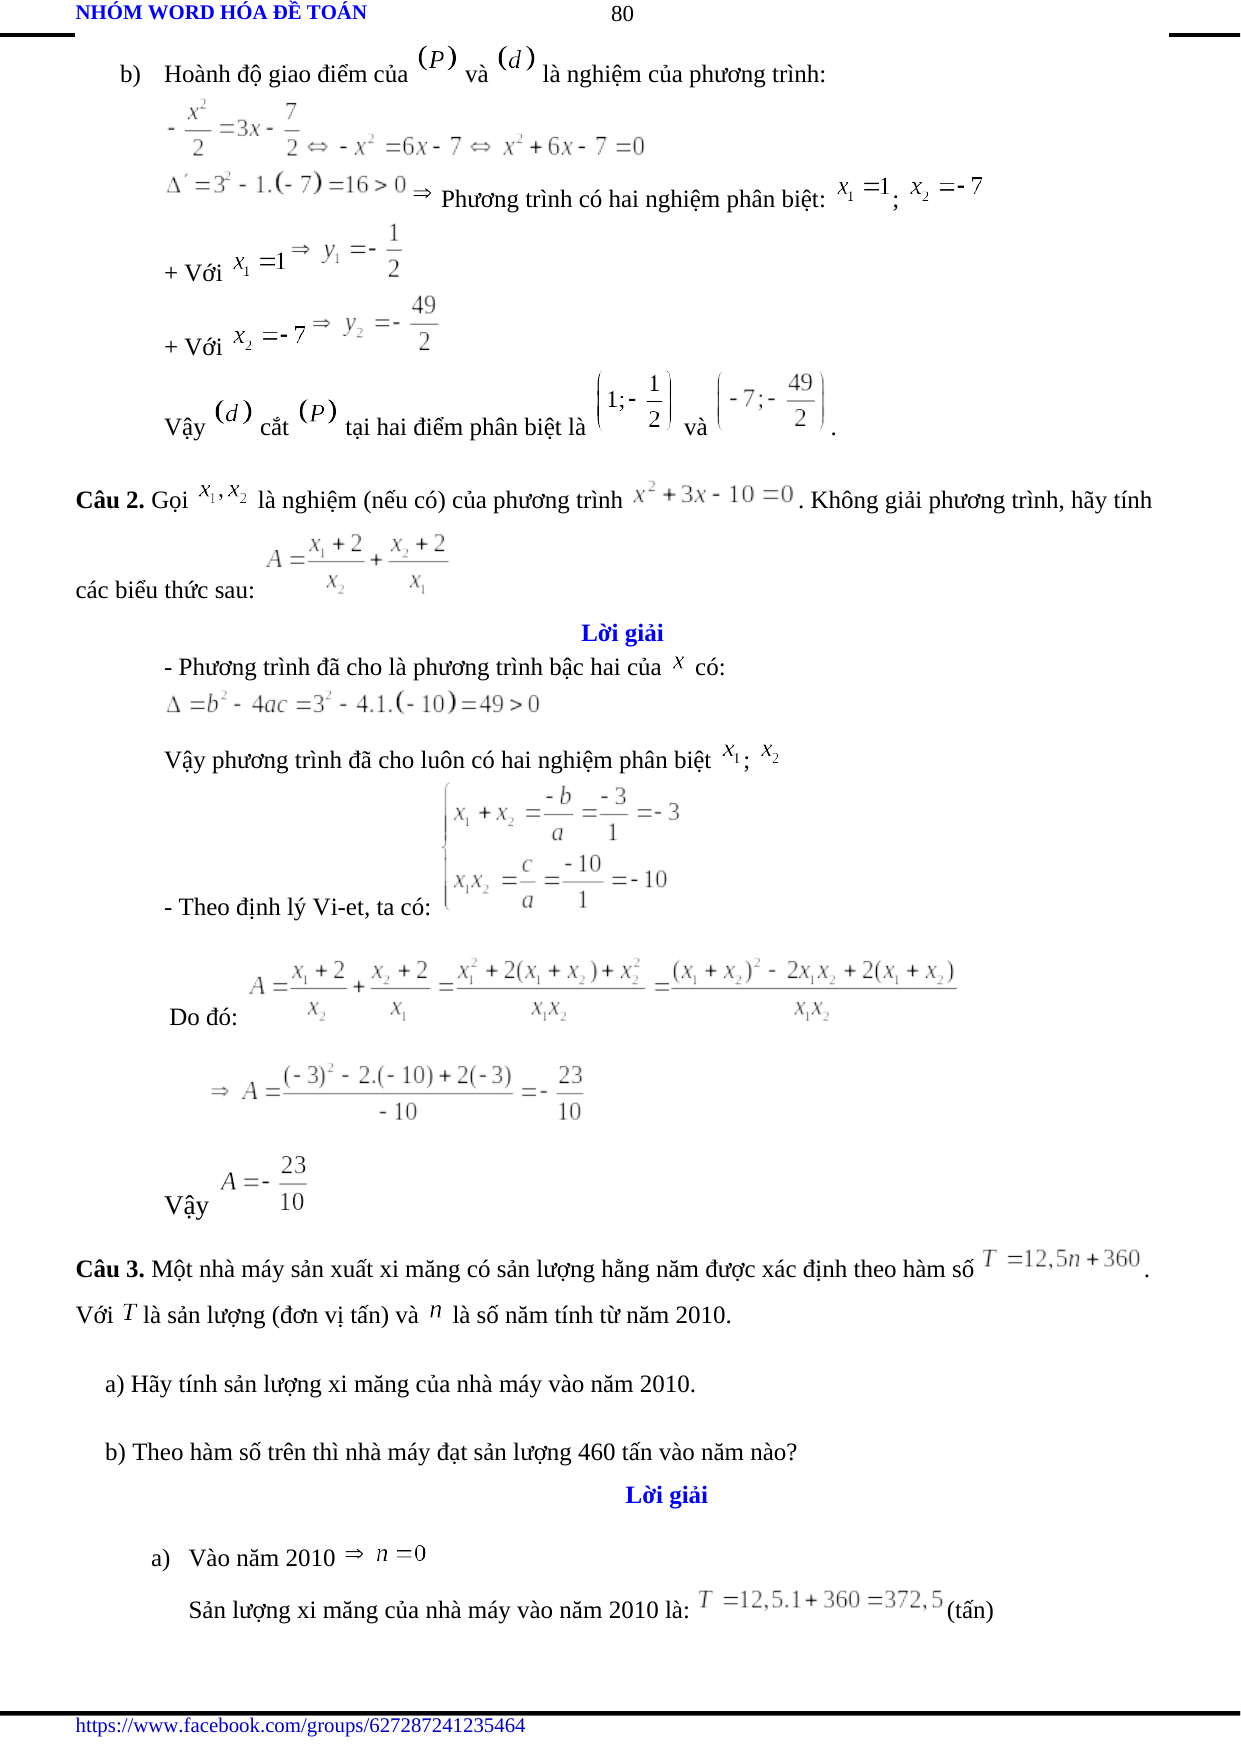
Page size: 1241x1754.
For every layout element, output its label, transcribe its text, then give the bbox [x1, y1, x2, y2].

list Vào năm 2010 [151, 1538, 1169, 1572]
text + Với [75, 217, 1169, 287]
text Vậy cắt tại hai điểm phân biệt là và . [75, 365, 1169, 441]
text - Phương trình đã cho là phương trình bậc hai của có: [75, 652, 1169, 680]
text Do đó: [105, 950, 1169, 1031]
text - Theo định lý Vi-et, ta có: [75, 778, 1169, 921]
text Phương trình có hai nghiệm phân biệt: ; [75, 166, 1169, 212]
text + Với [75, 291, 1169, 361]
list Sản lượng xi măng của nhà máy vào năm 2010 là: (tấn) [188, 1587, 1169, 1624]
text b) Hoành độ giao điểm của và là nghiệm của phương trình: [75, 41, 1169, 88]
text Câu 3. Một nhà máy sản xuất xi măng có sản lượng hằng năm được xác định theo hàm số . Với là sản lượng (đơn vị tấn) và là số năm tính từ năm 2010. [75, 1245, 1169, 1329]
text Vậy [118, 1150, 1169, 1220]
text a) Hãy tính sản lượng xi măng của nhà máy vào năm 2010. [75, 1369, 1169, 1397]
text Câu 2. Gọi là nghiệm (nếu có) của phương trình . Không giải phương trình, hãy tính các biểu thức sau: [75, 470, 1169, 604]
text Lời giải [75, 618, 1169, 647]
text Vậy phương trình đã cho luôn có hai nghiệm phân biệt ; [75, 730, 1169, 774]
text b) Theo hàm số trên thì nhà máy đạt sản lượng 460 tấn vào năm nào? [75, 1437, 1169, 1466]
text Lời giải [75, 1480, 1169, 1509]
